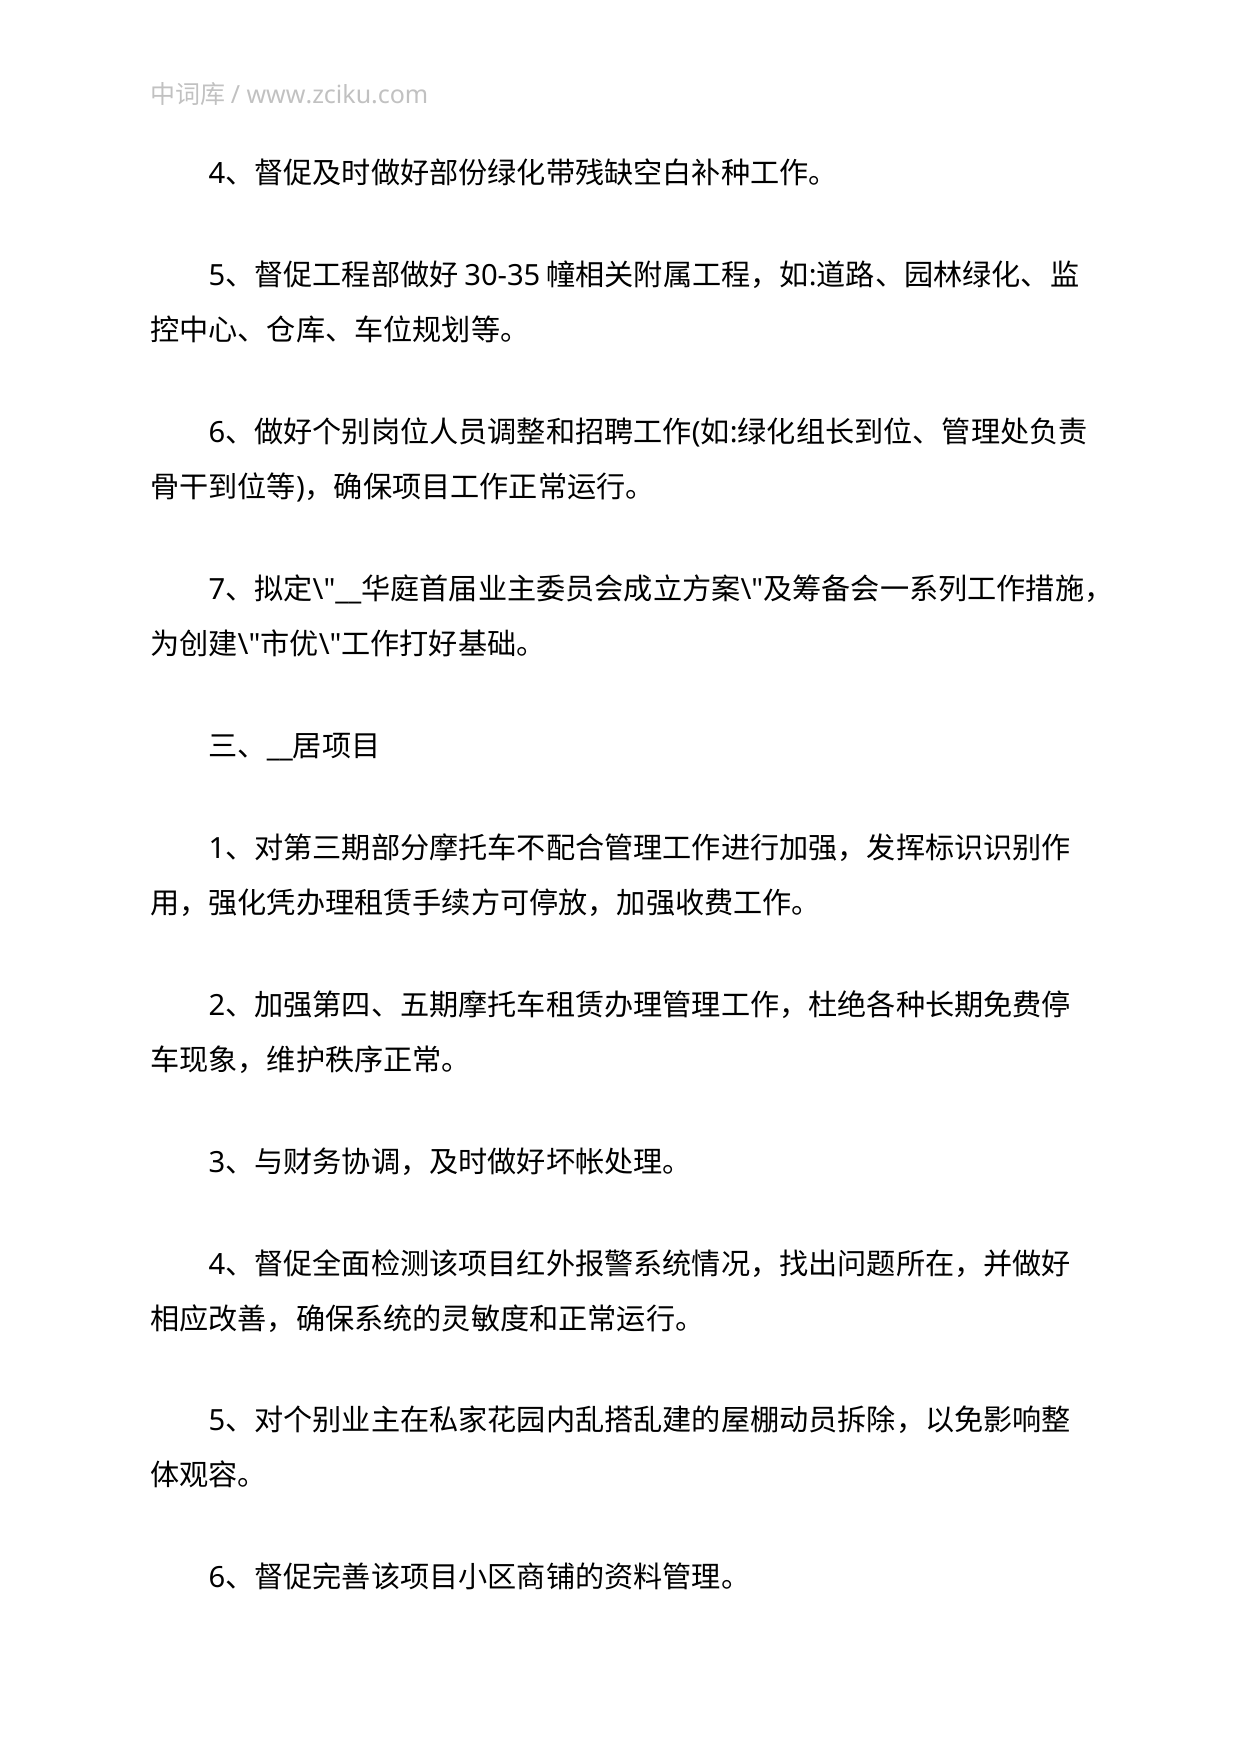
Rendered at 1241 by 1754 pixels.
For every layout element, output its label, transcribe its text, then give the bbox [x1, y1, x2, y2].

text 2、加强第四、五期摩托车租赁办理管理工作，杜绝各种长期免费停车现象，维护秩序正常。 [150, 981, 1090, 1079]
text 3、与财务协调，及时做好坏帐处理。 [150, 1138, 1090, 1181]
text 6、做好个别岗位人员调整和招聘工作(如:绿化组长到位、管理处负责骨干到位等)，确保项目工作正常运行。 [150, 409, 1090, 506]
text 6、督促完善该项目小区商铺的资料管理。 [150, 1554, 1090, 1596]
text 7、拟定\"__华庭首届业主委员会成立方案\"及筹备会一系列工作措施，为创建\"市优\"工作打好基础。 [150, 566, 1090, 663]
text 4、督促及时做好部份绿化带残缺空白补种工作。 [150, 150, 1090, 192]
text 4、督促全面检测该项目红外报警系统情况，找出问题所在，并做好相应改善，确保系统的灵敏度和正常运行。 [150, 1240, 1090, 1337]
text 1、对第三期部分摩托车不配合管理工作进行加强，发挥标识识别作用，强化凭办理租赁手续方可停放，加强收费工作。 [150, 825, 1090, 922]
text 5、对个别业主在私家花园内乱搭乱建的屋棚动员拆除，以免影响整体观容。 [150, 1397, 1090, 1494]
text 5、督促工程部做好30-35幢相关附属工程，如:道路、园林绿化、监控中心、仓库、车位规划等。 [150, 252, 1090, 349]
text 三、__居项目 [150, 723, 1090, 765]
